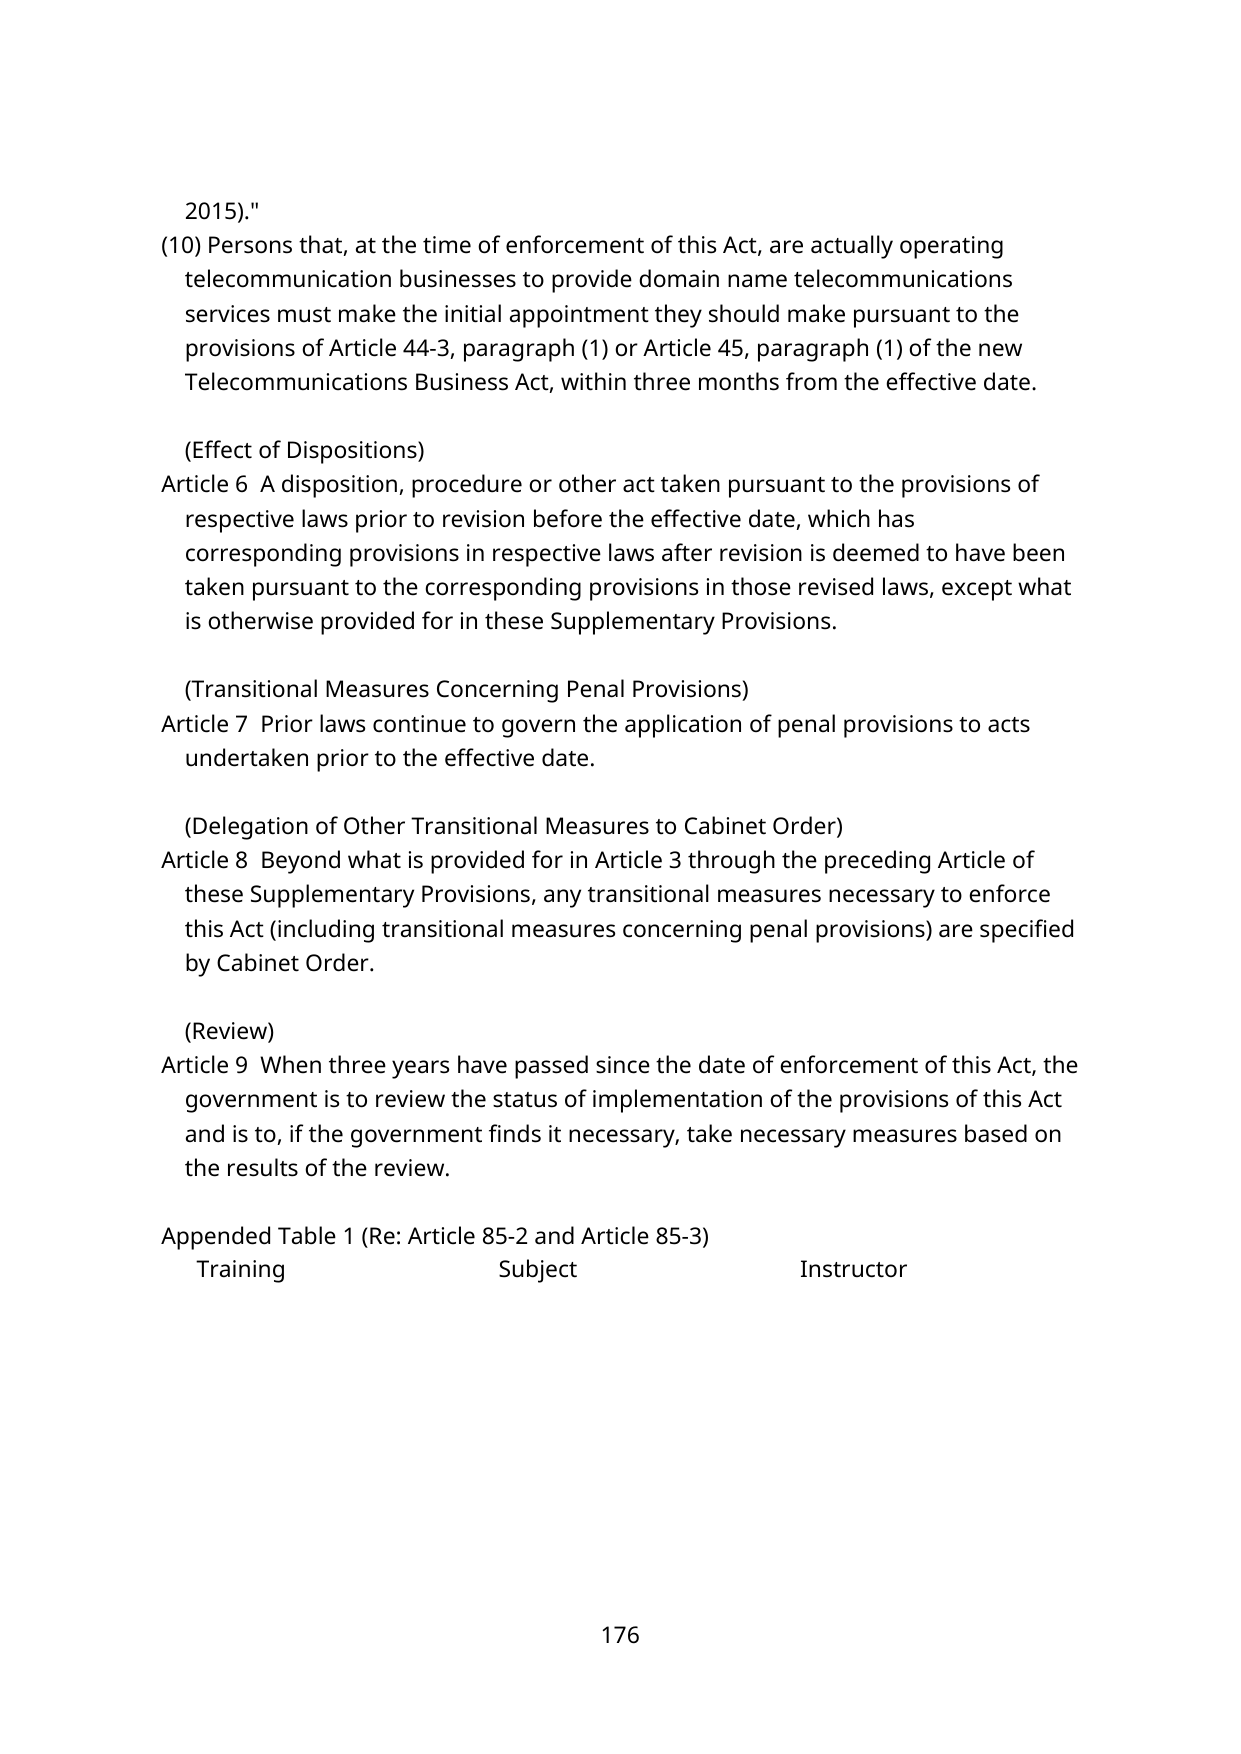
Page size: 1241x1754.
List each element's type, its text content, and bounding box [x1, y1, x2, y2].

text (Delegation of Other Transitional Measures to Cabinet Order) [184, 809, 1079, 843]
text Appended Table 1 (Re: Article 85-2 and Article 85-3) [161, 1219, 1079, 1253]
text Article 7 Prior laws continue to govern the application of penal provisions to acts undertaken prior to the effective date. [161, 706, 1079, 774]
text Article 9 When three years have passed since the date of enforcement of this Act, the government is to review the status of implementation of the provisions of this Act and is to, if the government finds it necessary, take necessary measures based on the results of the review. [161, 1048, 1079, 1184]
table_header Training [185, 1253, 487, 1284]
text (10) Persons that, at the time of enforcement of this Act, are actually operating telecommunication businesses to provide domain name telecommunications services must make the initial appointment they should make pursuant to the provisions of Article 44-3, paragraph (1) or Article 45, paragraph (1) of the new Telecommunications Business Act, within three months from the effective date. [161, 228, 1079, 399]
table_header Subject [487, 1253, 789, 1284]
text Article 6 A disposition, procedure or other act taken pursuant to the provisions of respective laws prior to revision before the effective date, which has corresponding provisions in respective laws after revision is deemed to have been taken pursuant to the corresponding provisions in those revised laws, except what is otherwise provided for in these Supplementary Provisions. [161, 467, 1079, 638]
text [161, 194, 1079, 228]
text (Transitional Measures Concerning Penal Provisions) [184, 672, 1079, 706]
table_header Instructor [789, 1253, 1091, 1284]
text Article 8 Beyond what is provided for in Article 3 through the preceding Article of these Supplementary Provisions, any transitional measures necessary to enforce this Act (including transitional measures concerning penal provisions) are specified by Cabinet Order. [161, 843, 1079, 979]
text (Review) [184, 1014, 1079, 1048]
text (Effect of Dispositions) [184, 433, 1079, 467]
